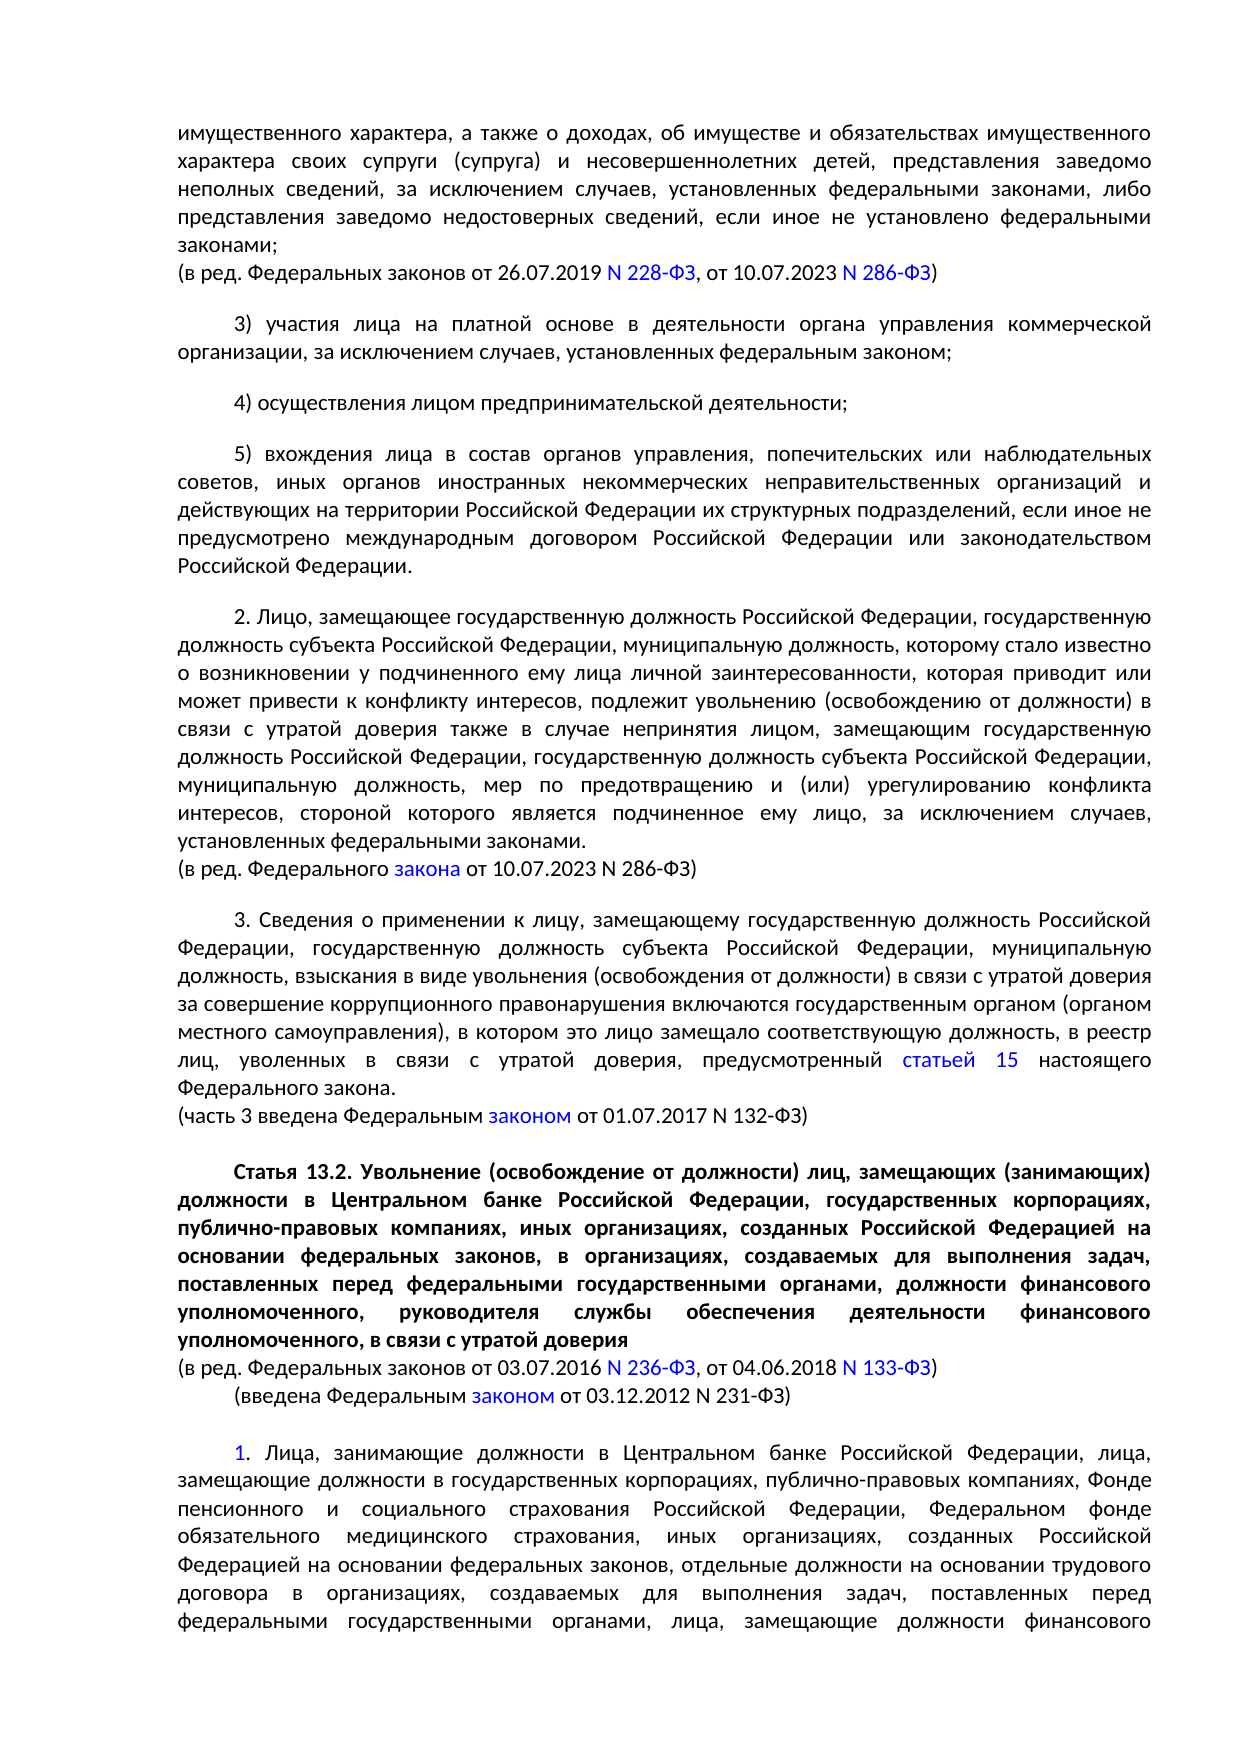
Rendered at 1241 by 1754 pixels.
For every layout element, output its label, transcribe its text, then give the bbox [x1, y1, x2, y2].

text (часть 3 введена Федеральным законом от 01.07.2017 N 132-ФЗ) [177, 1101, 1152, 1129]
text 3) участия лица на платной основе в деятельности органа управления коммерческой организации, за исключением случаев, установленных федеральным законом; [177, 309, 1152, 365]
text (введена Федеральным законом от 03.12.2012 N 231-ФЗ) [177, 1382, 1152, 1409]
text 4) осуществления лицом предпринимательской деятельности; [177, 388, 1152, 416]
text 5) вхождения лица в состав органов управления, попечительских или наблюдательных советов, иных органов иностранных некоммерческих неправительственных организаций и действующих на территории Российской Федерации их структурных подразделений, если иное не предусмотрено международным договором Российской Федерации или законодательством Российской Федерации. [177, 439, 1152, 579]
text (в ред. Федерального закона от 10.07.2023 N 286-ФЗ) [177, 854, 1152, 882]
title Статья 13.2. Увольнение (освобождение от должности) лиц, замещающих (занимающих) должности в Центральном банке Российской Федерации, государственных корпорациях, публично-правовых компаниях, иных организациях, созданных Российской Федерацией на основании федеральных законов, в организациях, создаваемых для выполнения задач, поставленных перед федеральными государственными органами, должности финансового уполномоченного, руководителя службы обеспечения деятельности финансового уполномоченного, в связи с утратой доверия [177, 1157, 1152, 1353]
text (в ред. Федеральных законов от 03.07.2016 N 236-ФЗ, от 04.06.2018 N 133-ФЗ) [177, 1353, 1152, 1382]
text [177, 1438, 1152, 1634]
text (в ред. Федеральных законов от 26.07.2019 N 228-ФЗ, от 10.07.2023 N 286-ФЗ) [177, 258, 1152, 286]
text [177, 118, 1152, 258]
text 3. Сведения о применении к лицу, замещающему государственную должность Российской Федерации, государственную должность субъекта Российской Федерации, муниципальную должность, взыскания в виде увольнения (освобождения от должности) в связи с утратой доверия за совершение коррупционного правонарушения включаются государственным органом (органом местного самоуправления), в котором это лицо замещало соответствующую должность, в реестр лиц, уволенных в связи с утратой доверия, предусмотренный статьей 15 настоящего Федерального закона. [177, 905, 1152, 1101]
text 2. Лицо, замещающее государственную должность Российской Федерации, государственную должность субъекта Российской Федерации, муниципальную должность, которому стало известно о возникновении у подчиненного ему лица личной заинтересованности, которая приводит или может привести к конфликту интересов, подлежит увольнению (освобождению от должности) в связи с утратой доверия также в случае непринятия лицом, замещающим государственную должность Российской Федерации, государственную должность субъекта Российской Федерации, муниципальную должность, мер по предотвращению и (или) урегулированию конфликта интересов, стороной которого является подчиненное ему лицо, за исключением случаев, установленных федеральными законами. [177, 602, 1152, 854]
